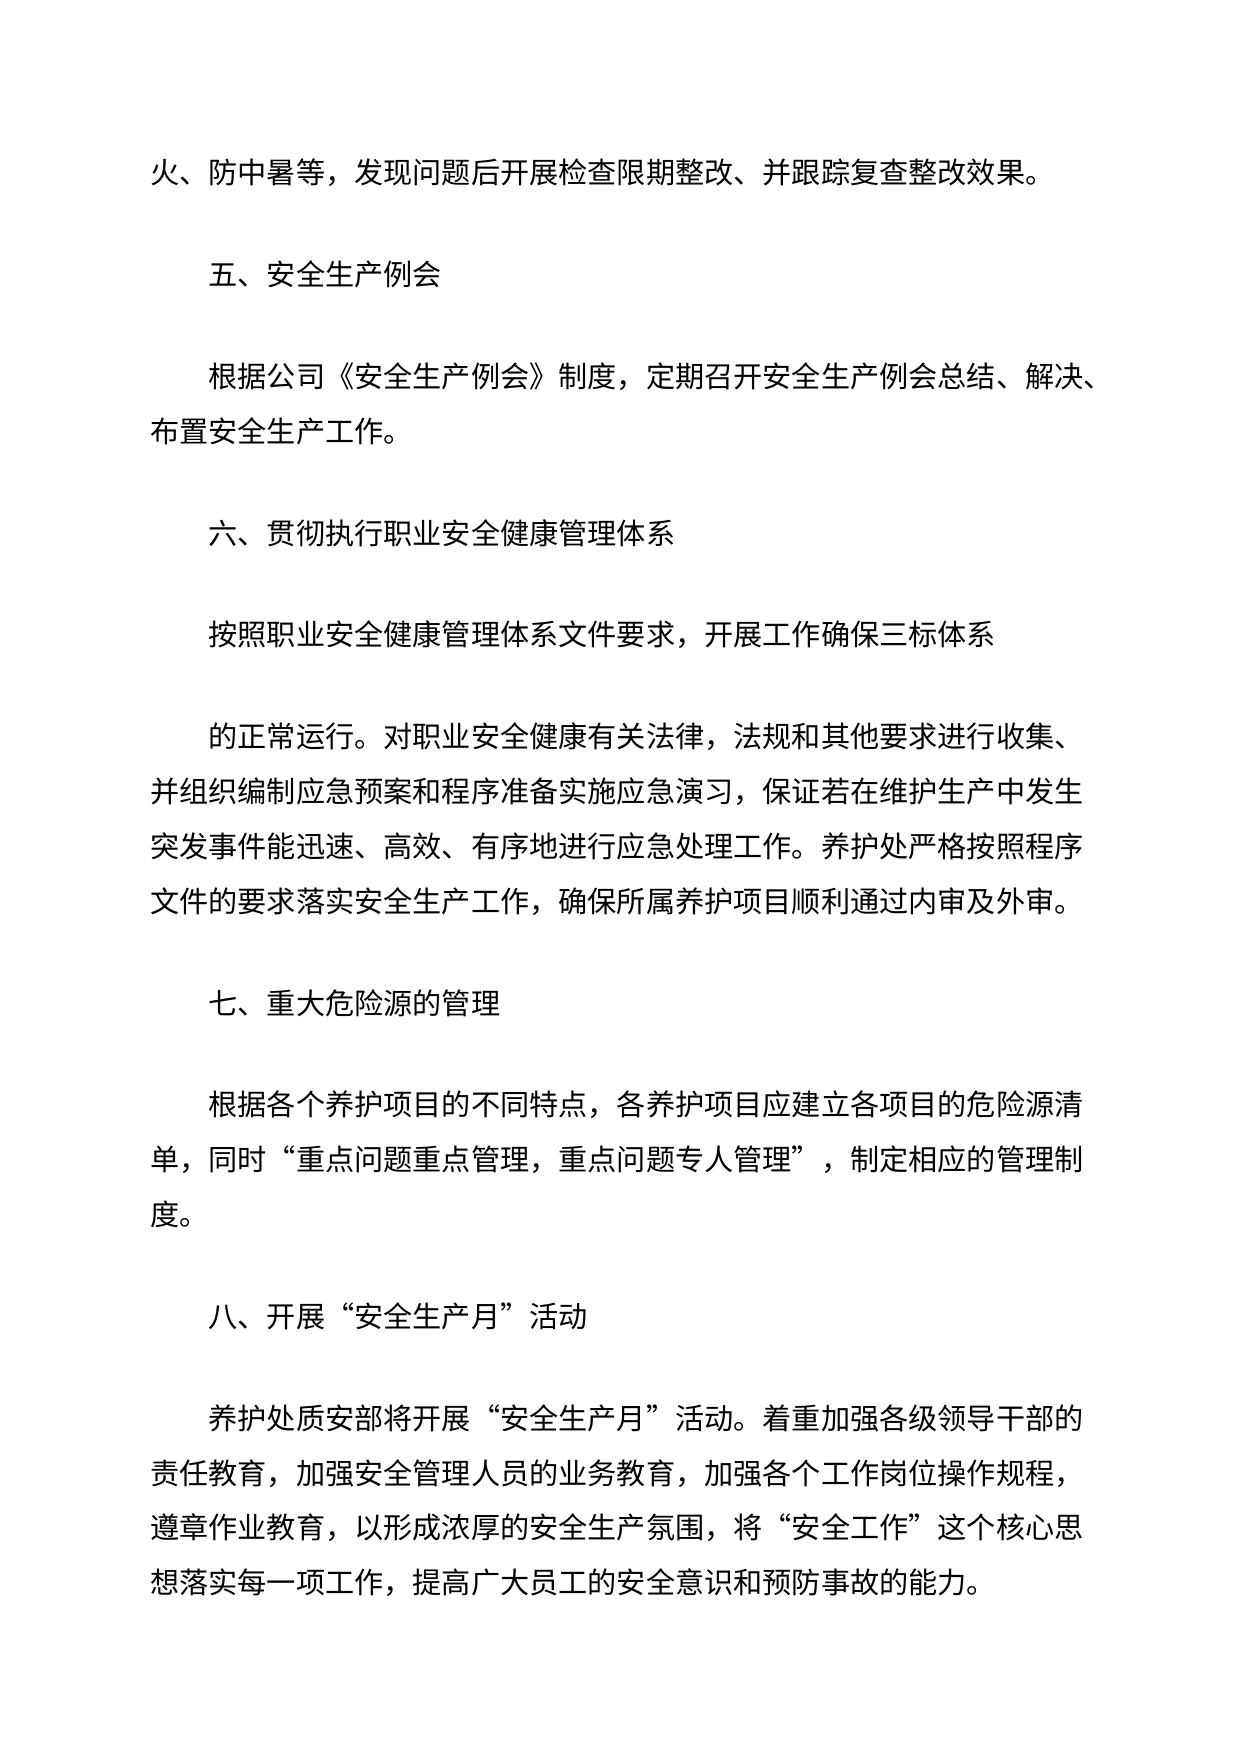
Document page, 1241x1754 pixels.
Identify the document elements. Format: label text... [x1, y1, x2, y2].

text 根据各个养护项目的不同特点，各养护项目应建立各项目的危险源清单，同时“重点问题重点管理，重点问题专人管理”，制定相应的管理制度。 [150, 1082, 1090, 1234]
text 的正常运行。对职业安全健康有关法律，法规和其他要求进行收集、并组织编制应急预案和程序准备实施应急演习，保证若在维护生产中发生突发事件能迅速、高效、有序地进行应急处理工作。养护处严格按照程序文件的要求落实安全生产工作，确保所属养护项目顺利通过内审及外审。 [150, 714, 1090, 921]
text 八、开展“安全生产月”活动 [150, 1293, 1090, 1336]
text 五、安全生产例会 [150, 252, 1090, 294]
text 根据公司《安全生产例会》制度，定期召开安全生产例会总结、解决、布置安全生产工作。 [150, 353, 1090, 451]
text 按照职业安全健康管理体系文件要求，开展工作确保三标体系 [150, 612, 1090, 654]
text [150, 150, 1090, 192]
text 六、贯彻执行职业安全健康管理体系 [150, 510, 1090, 552]
text 养护处质安部将开展“安全生产月”活动。着重加强各级领导干部的责任教育，加强安全管理人员的业务教育，加强各个工作岗位操作规程，遵章作业教育，以形成浓厚的安全生产氛围，将“安全工作”这个核心思想落实每一项工作，提高广大员工的安全意识和预防事故的能力。 [150, 1395, 1090, 1602]
text 七、重大危险源的管理 [150, 980, 1090, 1022]
